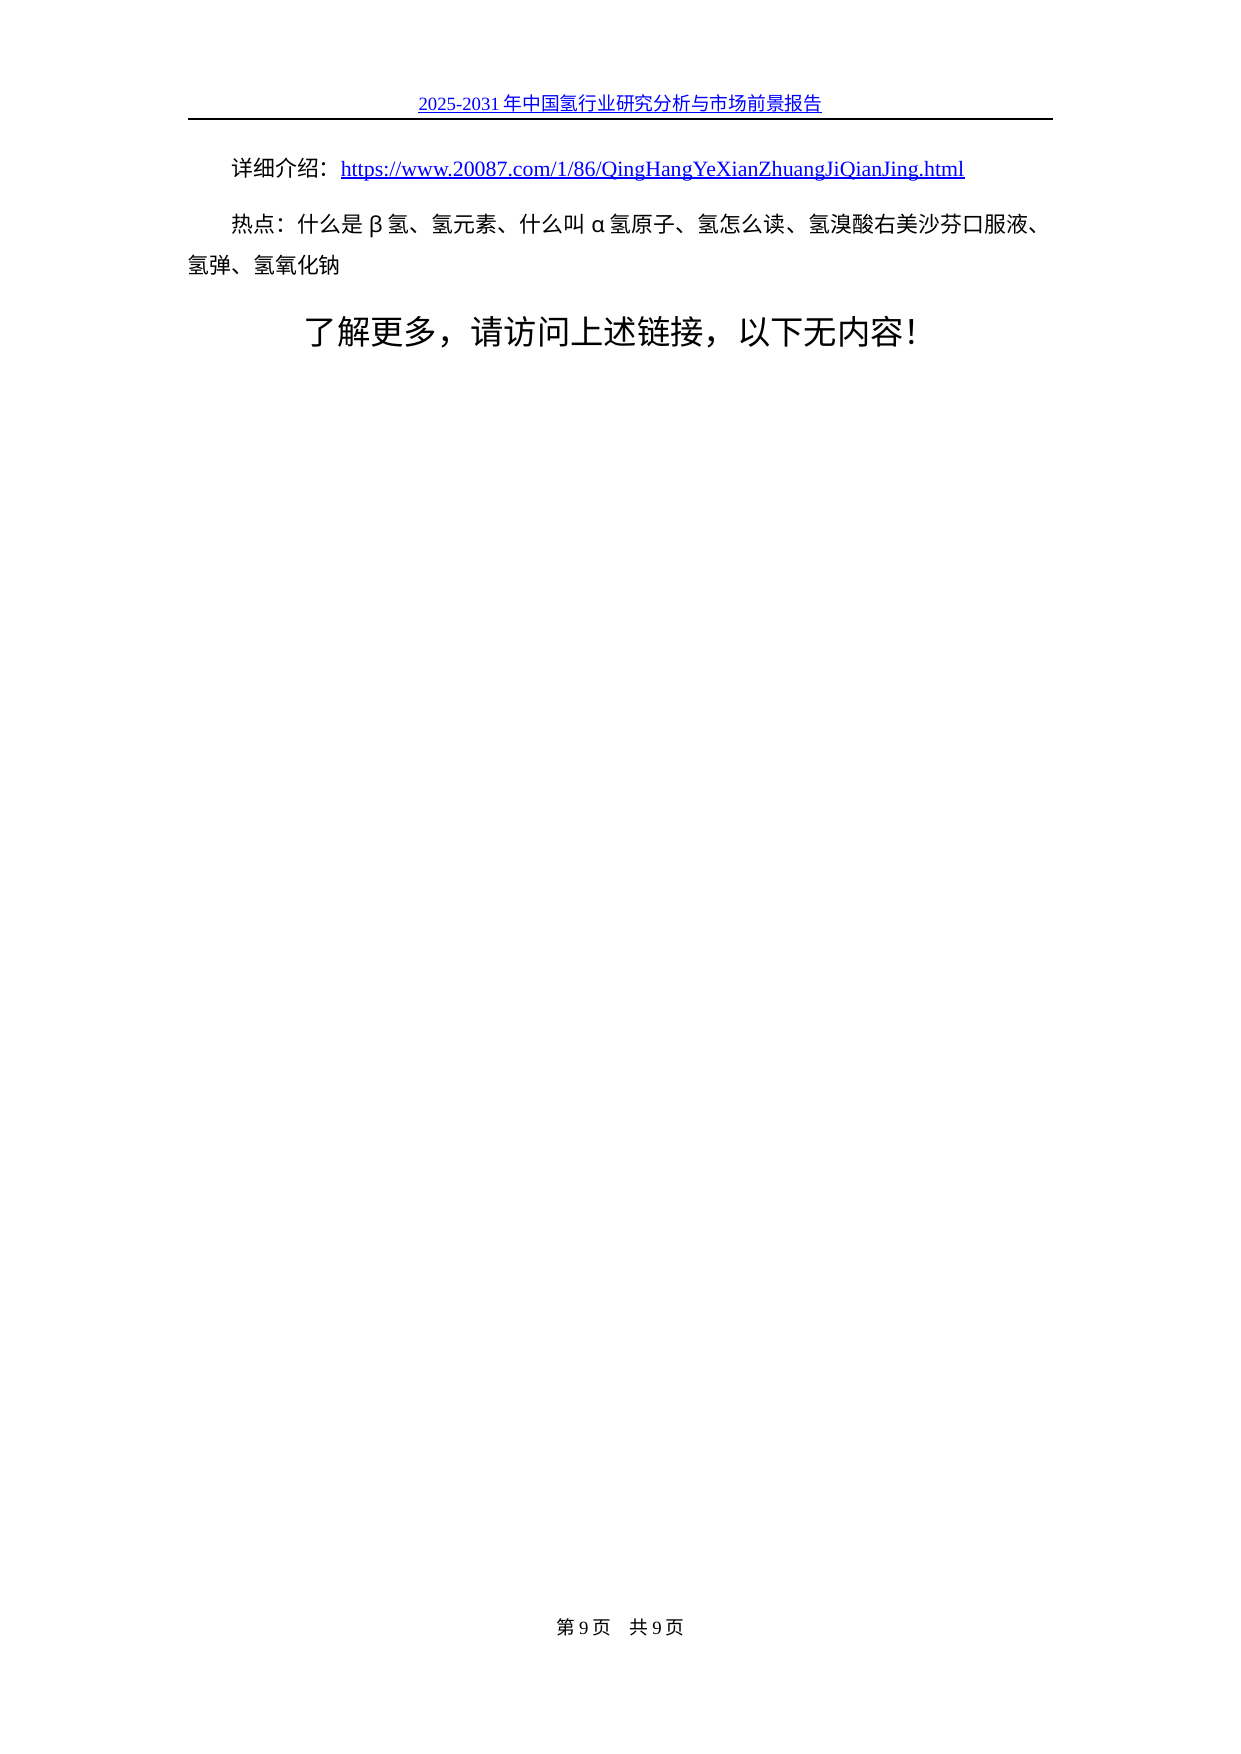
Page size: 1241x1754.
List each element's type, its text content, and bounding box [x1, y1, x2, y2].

title 了解更多，请访问上述链接，以下无内容！ [187, 298, 1053, 363]
text 热点：什么是β氢、氢元素、什么叫α氢原子、氢怎么读、氢溴酸右美沙芬口服液、氢弹、氢氧化钠 [187, 207, 1053, 280]
text 详细介绍：https://www.20087.com/1/86/QingHangYeXianZhuangJiQianJing.html [187, 150, 1053, 183]
